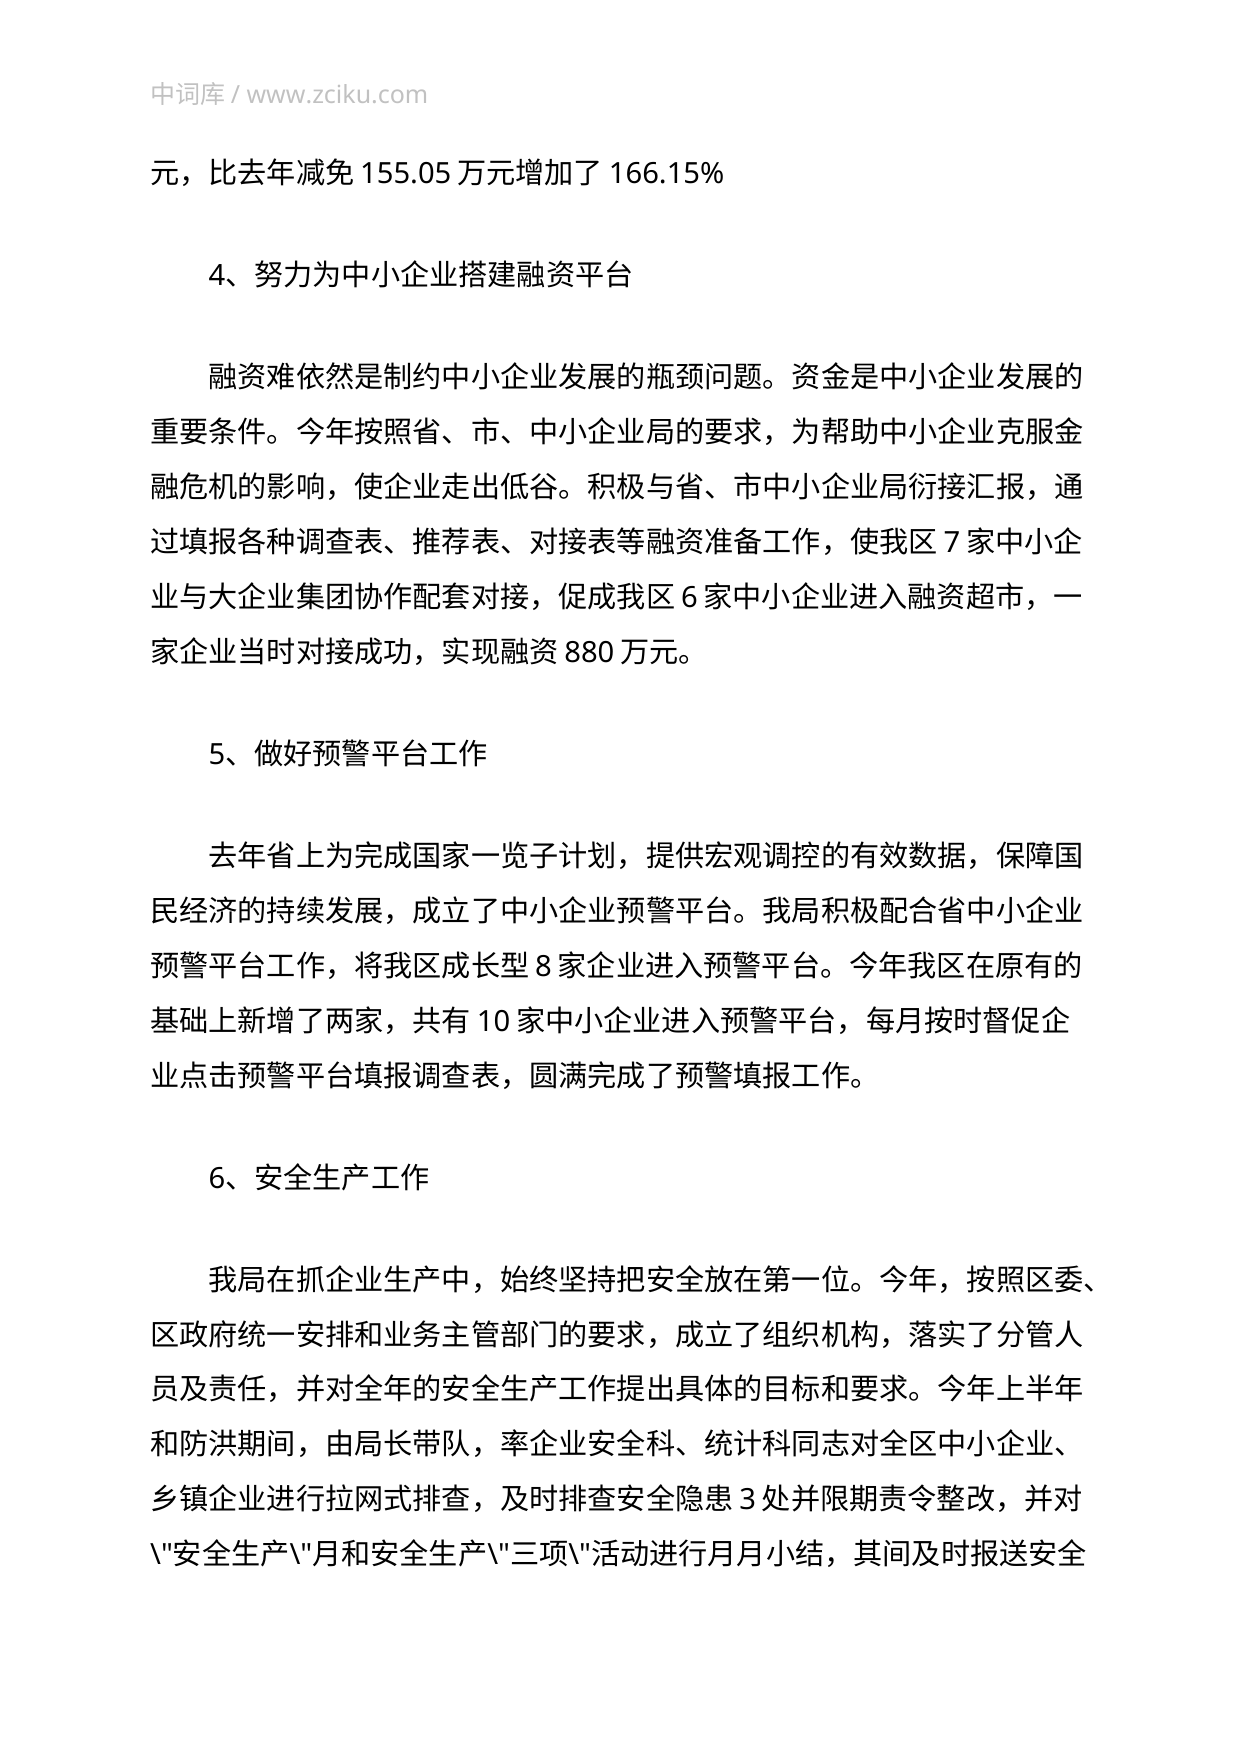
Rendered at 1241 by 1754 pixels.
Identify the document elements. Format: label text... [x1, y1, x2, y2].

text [150, 1256, 1090, 1573]
text 6、安全生产工作 [150, 1154, 1090, 1197]
text 5、做好预警平台工作 [150, 731, 1090, 773]
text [150, 150, 1090, 192]
text 去年省上为完成国家一览子计划，提供宏观调控的有效数据，保障国民经济的持续发展，成立了中小企业预警平台。我局积极配合省中小企业预警平台工作，将我区成长型8家企业进入预警平台。今年我区在原有的基础上新增了两家，共有10家中小企业进入预警平台，每月按时督促企业点击预警平台填报调查表，圆满完成了预警填报工作。 [150, 833, 1090, 1095]
text 4、努力为中小企业搭建融资平台 [150, 252, 1090, 294]
text 融资难依然是制约中小企业发展的瓶颈问题。资金是中小企业发展的重要条件。今年按照省、市、中小企业局的要求，为帮助中小企业克服金融危机的影响，使企业走出低谷。积极与省、市中小企业局衍接汇报，通过填报各种调查表、推荐表、对接表等融资准备工作，使我区7家中小企业与大企业集团协作配套对接，促成我区6家中小企业进入融资超市，一家企业当时对接成功，实现融资880万元。 [150, 354, 1090, 671]
